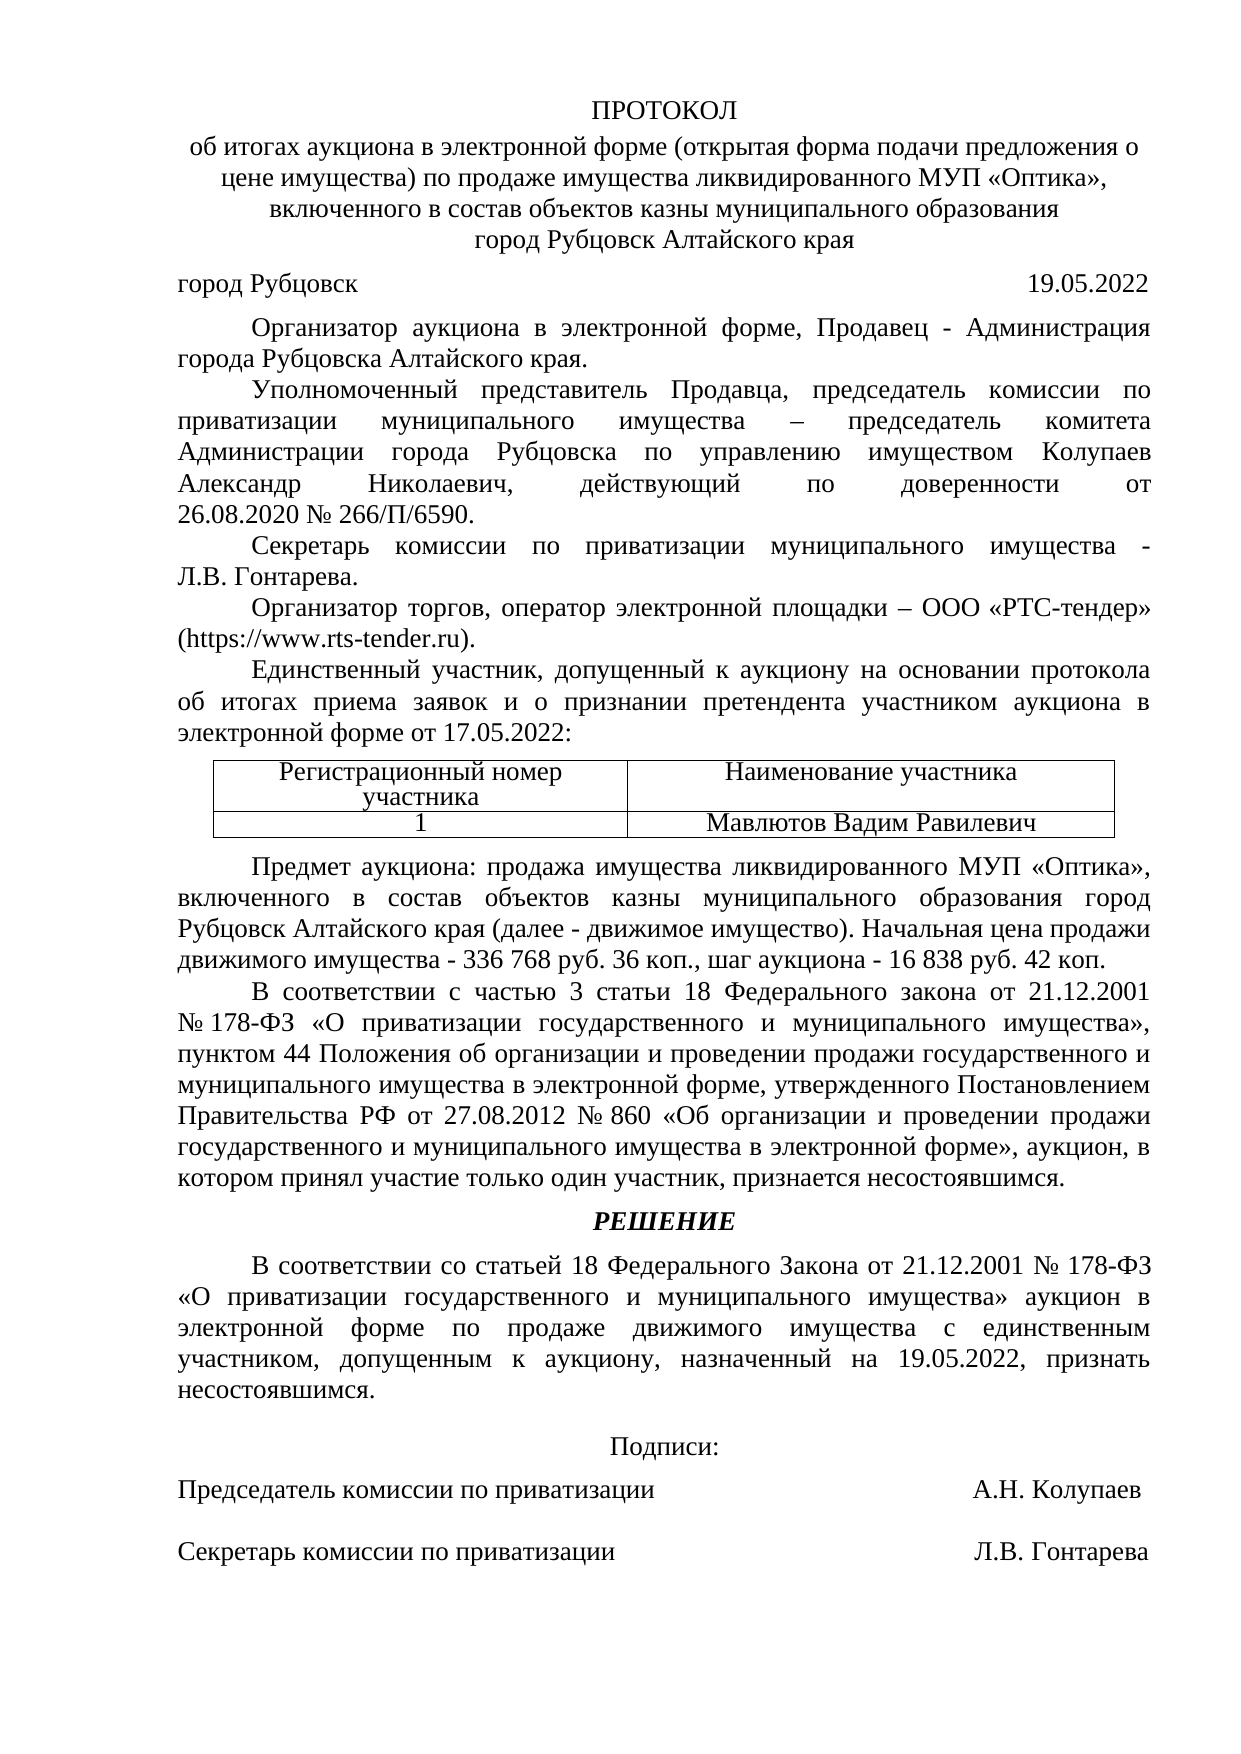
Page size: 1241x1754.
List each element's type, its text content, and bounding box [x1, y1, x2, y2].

text Организатор аукциона в электронной форме, Продавец - Администрация города Рубцовска Алтайского края. [177, 311, 1152, 373]
text об итогах аукциона в электронной форме (открытая форма подачи предложения о цене имущества) по продаже имущества ликвидированного МУП «Оптика», включенного в состав объектов казны муниципального образования [177, 130, 1152, 224]
text Секретарь комиссии по приватизации Л.В. Гонтарева [177, 1536, 1152, 1567]
text Организатор торгов, оператор электронной площадки – ООО «РТС-тендер» (https://www.rts-tender.ru). [177, 591, 1152, 653]
text Секретарь комиссии по приватизации муниципального имущества - Л.В. Гонтарева. [177, 529, 1152, 591]
text В соответствии со статьей 18 Федерального Закона от 21.12.2001 № 178-ФЗ «О приватизации государственного и муниципального имущества» аукцион в электронной форме по продаже движимого имущества с единственным участником, допущенным к аукциону, назначенный на 19.05.2022, признать несостоявшимся. [177, 1249, 1152, 1404]
subtitle ПРОТОКОЛ [177, 94, 1152, 126]
text город Рубцовск 19.05.2022 [177, 267, 1152, 298]
text город Рубцовск Алтайского края [177, 224, 1152, 255]
table_cell Мавлютов Вадим Равилевич [628, 812, 1114, 837]
subtitle РЕШЕНИЕ [177, 1205, 1152, 1236]
text Подписи: [177, 1429, 1152, 1461]
text В соответствии с частью 3 статьи 18 Федерального закона от 21.12.2001 № 178-ФЗ «О приватизации государственного и муниципального имущества», пунктом 44 Положения об организации и проведении продажи государственного и муниципального имущества в электронной форме, утвержденного Постановлением Правительства РФ от 27.08.2012 № 860 «Об организации и проведении продажи государственного и муниципального имущества в электронной форме», аукцион, в котором принял участие только один участник, признается несостоявшимся. [177, 975, 1152, 1193]
text Единственный участник, допущенный к аукциону на основании протокола об итогах приема заявок и о признании претендента участником аукциона в электронной форме от 17.05.2022: [177, 653, 1152, 747]
text Председатель комиссии по приватизации А.Н. Колупаев [177, 1473, 1152, 1504]
text Уполномоченный представитель Продавца, председатель комиссии по приватизации муниципального имущества – председатель комитета Администрации города Рубцовска по управлению имуществом Колупаев Александр Николаевич, действующий по доверенности от 26.08.2020 № 266/П/6590. [177, 373, 1152, 529]
text Предмет аукциона: продажа имущества ликвидированного МУП «Оптика», включенного в состав объектов казны муниципального образования город Рубцовск Алтайского края (далее - движимое имущество). Начальная цена продажи движимого имущества - 336 768 руб. 36 коп., шаг аукциона - 16 838 руб. 42 коп. [177, 850, 1152, 975]
table_header Регистрационный номер участника [214, 761, 627, 811]
table_cell 1 [214, 812, 627, 837]
table_header Наименование участника [628, 761, 1114, 811]
